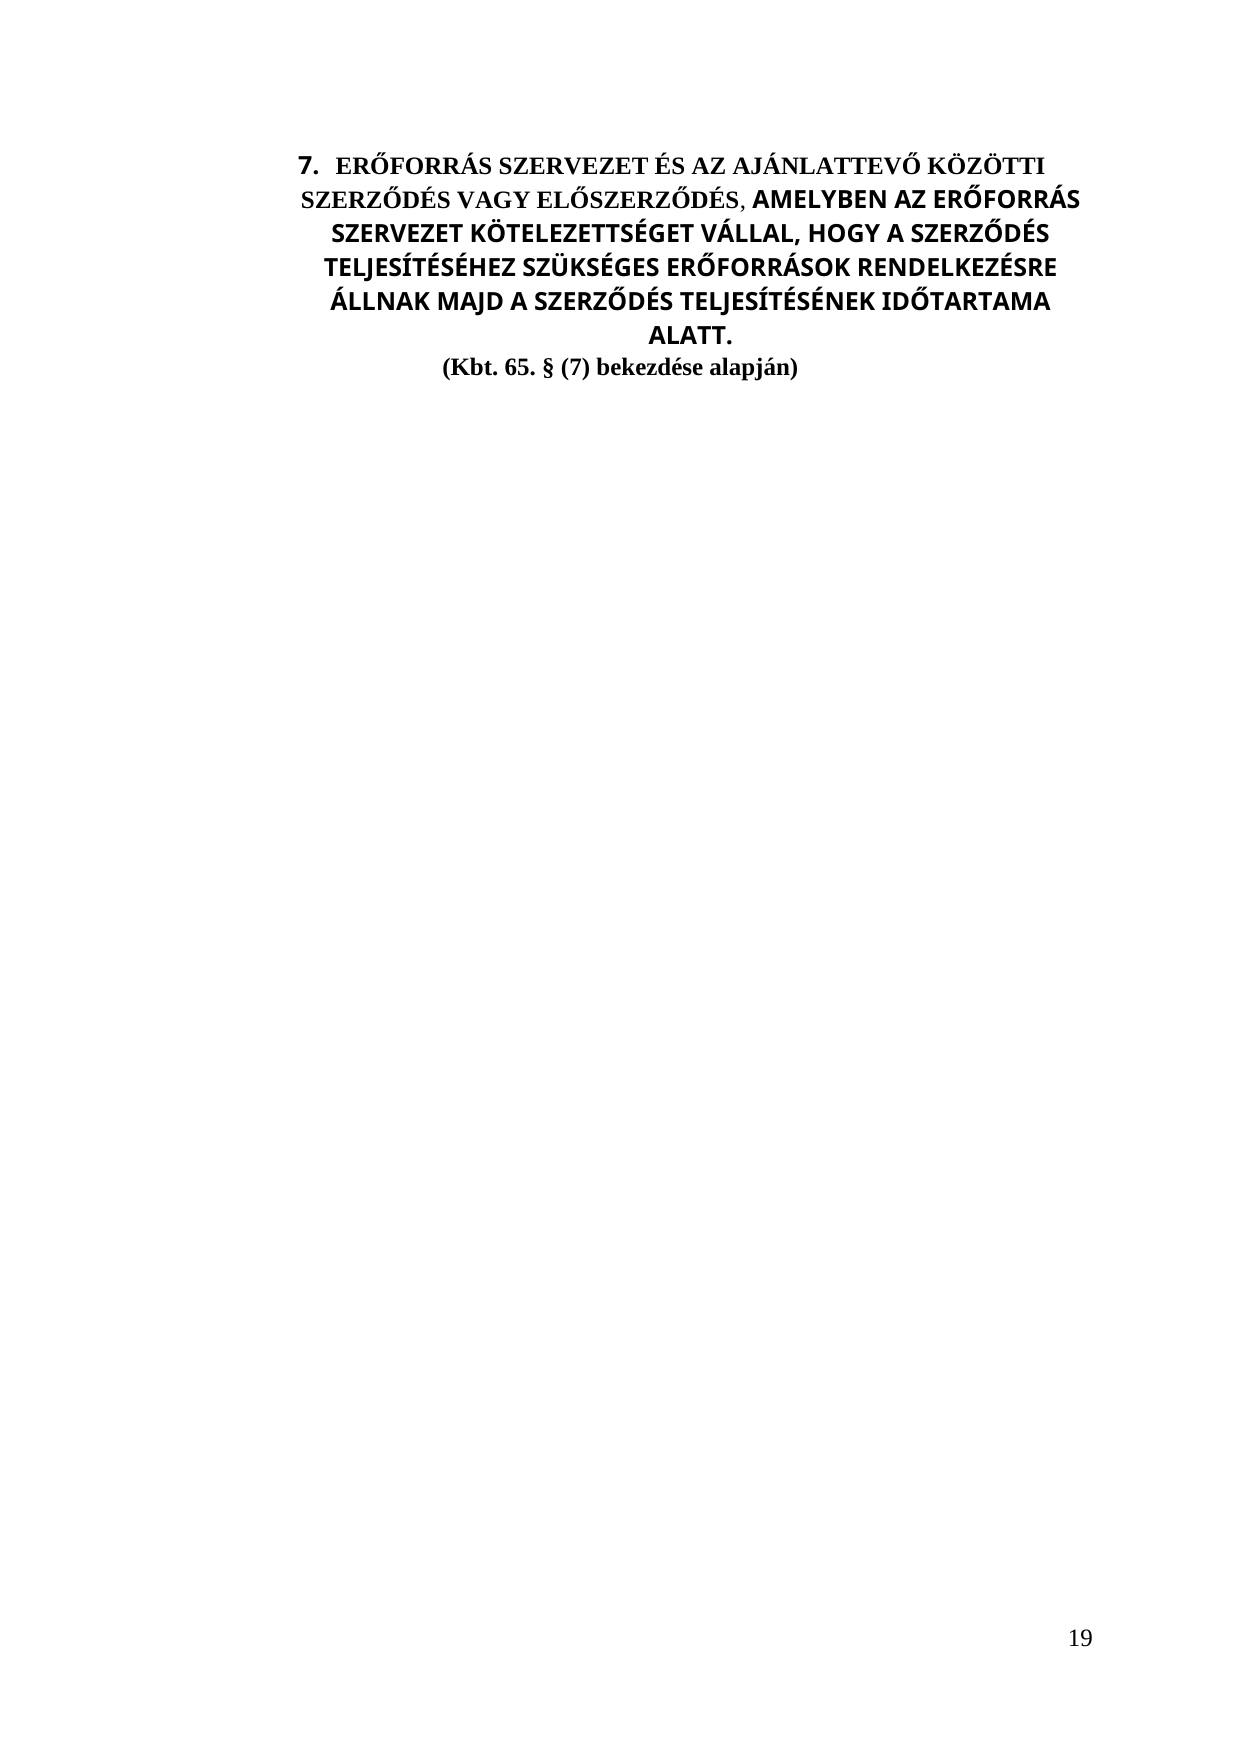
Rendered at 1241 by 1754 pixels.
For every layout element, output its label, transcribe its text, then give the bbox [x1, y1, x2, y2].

list ERŐFORRÁS SZERVEZET ÉS AZ AJÁNLATTEVŐ KÖZÖTTI SZERZŐDÉS VAGY ELŐSZERZŐDÉS, amelyben az erőforrás szervezet kötelezettséget vállal, hogy a szerződés teljesítéséhez szükséges erőforrások rendelkezésre állnak majd a szerződés teljesítésének időtartama alatt. [251, 148, 1093, 352]
text (Kbt. 65. § (7) bekezdése alapján) [148, 352, 1093, 381]
